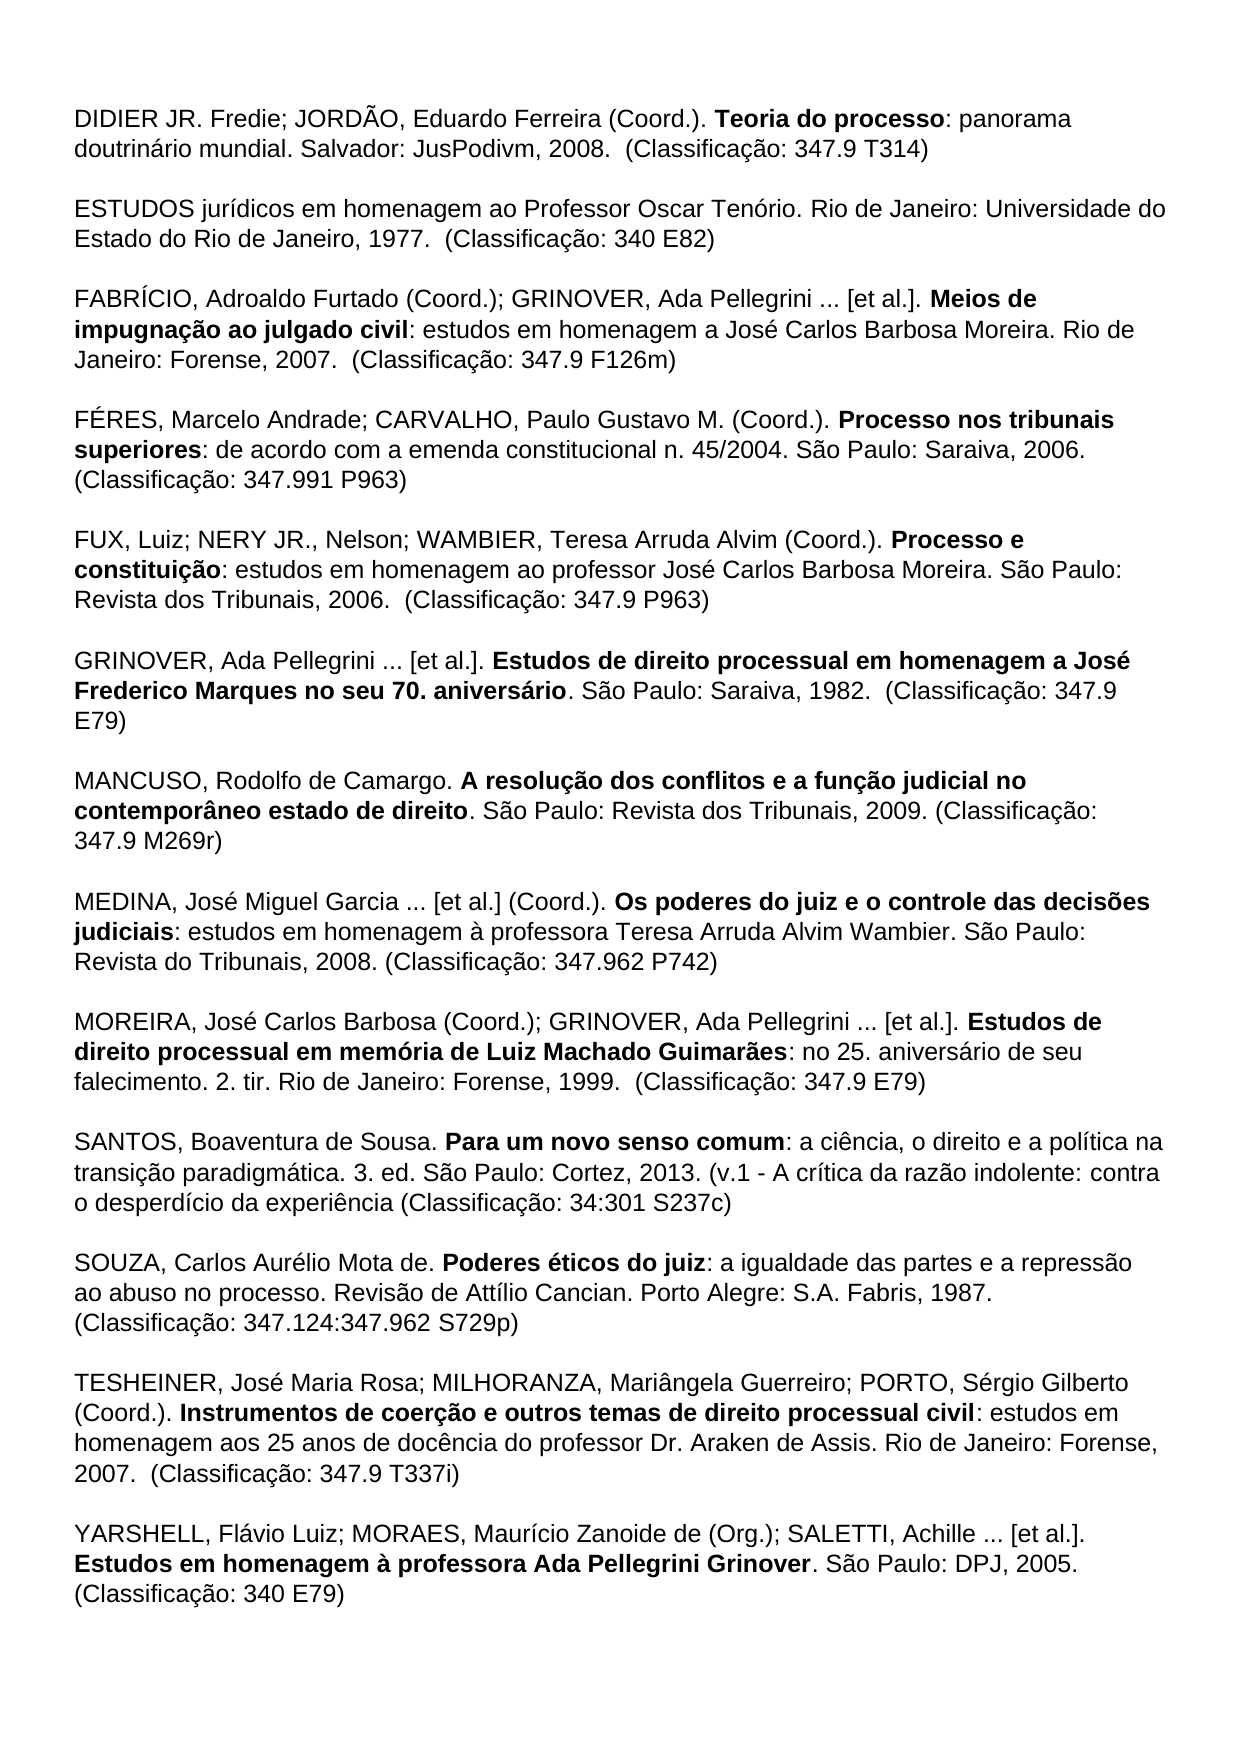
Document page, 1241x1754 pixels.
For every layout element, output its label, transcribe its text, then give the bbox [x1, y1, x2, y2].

text MOREIRA, José Carlos Barbosa (Coord.); GRINOVER, Ada Pellegrini ... [et al.]. Estudos de direito processual em memória de Luiz Machado Guimarães: no 25. aniversário de seu falecimento. 2. tir. Rio de Janeiro: Forense, 1999. (Classificação: 347.9 E79) [74, 1007, 1167, 1096]
text FÉRES, Marcelo Andrade; CARVALHO, Paulo Gustavo M. (Coord.). Processo nos tribunais superiores: de acordo com a emenda constitucional n. 45/2004. São Paulo: Saraiva, 2006. (Classificação: 347.991 P963) [74, 405, 1167, 494]
text ESTUDOS jurídicos em homenagem ao Professor Oscar Tenório. Rio de Janeiro: Universidade do Estado do Rio de Janeiro, 1977. (Classificação: 340 E82) [74, 194, 1167, 253]
text GRINOVER, Ada Pellegrini ... [et al.]. Estudos de direito processual em homenagem a José Frederico Marques no seu 70. aniversário. São Paulo: Saraiva, 1982. (Classificação: 347.9 E79) [74, 646, 1167, 735]
text YARSHELL, Flávio Luiz; MORAES, Maurício Zanoide de (Org.); SALETTI, Achille ... [et al.]. Estudos em homenagem à professora Ada Pellegrini Grinover. São Paulo: DPJ, 2005. (Classificação: 340 E79) [74, 1519, 1167, 1608]
text FUX, Luiz; NERY JR., Nelson; WAMBIER, Teresa Arruda Alvim (Coord.). Processo e constituição: estudos em homenagem ao professor José Carlos Barbosa Moreira. São Paulo: Revista dos Tribunais, 2006. (Classificação: 347.9 P963) [74, 525, 1167, 614]
text SOUZA, Carlos Aurélio Mota de. Poderes éticos do juiz: a igualdade das partes e a repressão ao abuso no processo. Revisão de Attílio Cancian. Porto Alegre: S.A. Fabris, 1987. (Classificação: 347.124:347.962 S729p) [74, 1248, 1167, 1337]
text FABRÍCIO, Adroaldo Furtado (Coord.); GRINOVER, Ada Pellegrini ... [et al.]. Meios de impugnação ao julgado civil: estudos em homenagem a José Carlos Barbosa Moreira. Rio de Janeiro: Forense, 2007. (Classificação: 347.9 F126m) [74, 284, 1167, 373]
text DIDIER JR. Fredie; JORDÃO, Eduardo Ferreira (Coord.). Teoria do processo: panorama doutrinário mundial. Salvador: JusPodivm, 2008. (Classificação: 347.9 T314) [74, 104, 1167, 163]
text TESHEINER, José Maria Rosa; MILHORANZA, Mariângela Guerreiro; PORTO, Sérgio Gilberto (Coord.). Instrumentos de coerção e outros temas de direito processual civil: estudos em homenagem aos 25 anos de docência do professor Dr. Araken de Assis. Rio de Janeiro: Forense, 2007. (Classificação: 347.9 T337i) [74, 1368, 1167, 1487]
text SANTOS, Boaventura de Sousa. Para um novo senso comum: a ciência, o direito e a política na transição paradigmática. 3. ed. São Paulo: Cortez, 2013. (v.1 - A crítica da razão indolente: contra o desperdício da experiência (Classificação: 34:301 S237c) [74, 1127, 1167, 1216]
text MANCUSO, Rodolfo de Camargo. A resolução dos conflitos e a função judicial no contemporâneo estado de direito. São Paulo: Revista dos Tribunais, 2009. (Classificação: 347.9 M269r) [74, 766, 1167, 855]
text MEDINA, José Miguel Garcia ... [et al.] (Coord.). Os poderes do juiz e o controle das decisões judiciais: estudos em homenagem à professora Teresa Arruda Alvim Wambier. São Paulo: Revista do Tribunais, 2008. (Classificação: 347.962 P742) [74, 887, 1167, 976]
